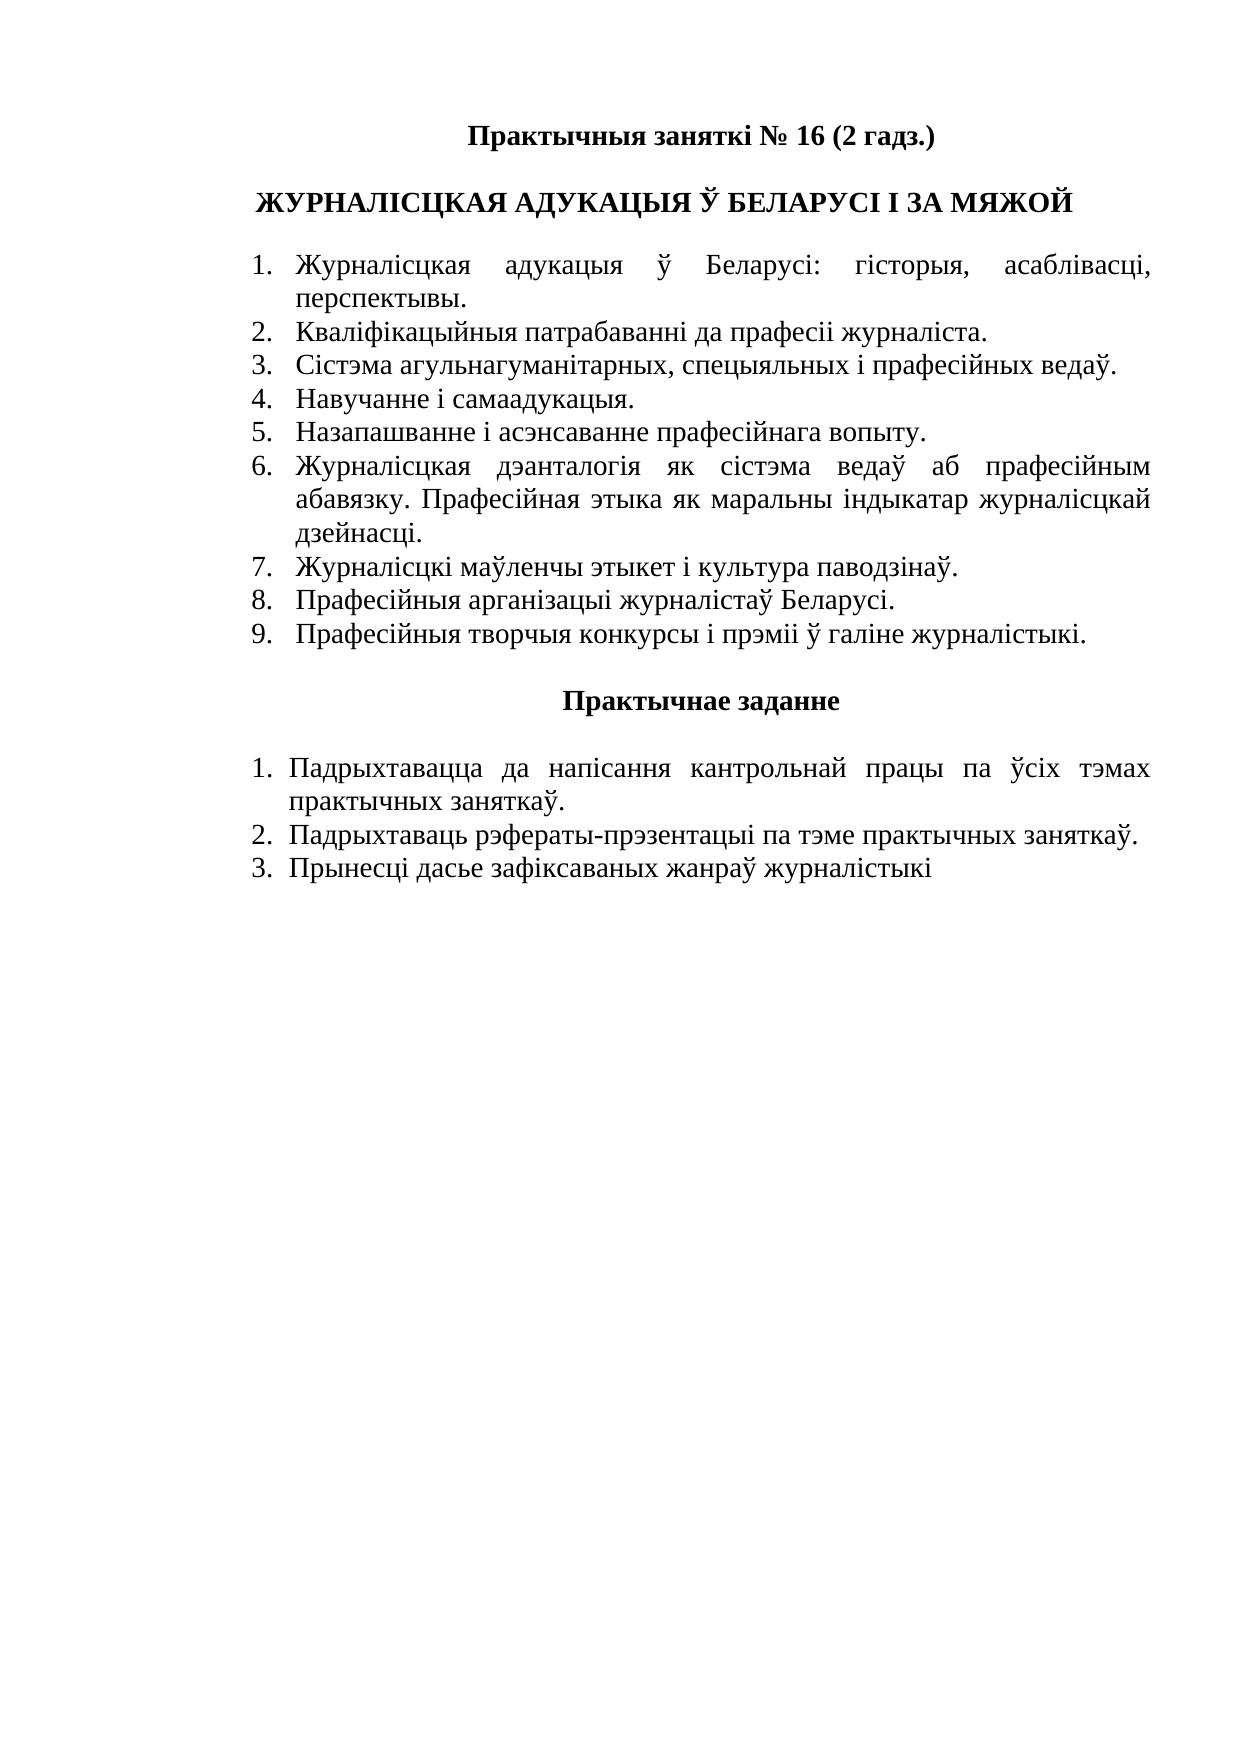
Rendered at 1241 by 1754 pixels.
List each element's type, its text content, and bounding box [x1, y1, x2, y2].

list Навучанне і самаадукацыя. [251, 381, 1152, 414]
list Назапашванне і асэнсаванне прафесійнага вопыту. [251, 414, 1152, 448]
text ЖУРНАЛІСЦКАЯ АДУКАЦЫЯ Ў БЕЛАРУСІ І ЗА МЯЖОЙ [177, 185, 1152, 219]
list Прафесійныя творчыя конкурсы і прэміі ў галіне журналістыкі. [251, 616, 1152, 649]
list Журналісцкі маўленчы этыкет і культура паводзінаў. [251, 549, 1152, 582]
list Прынесці дасье зафіксаваных жанраў журналістыкі [251, 851, 1152, 884]
list Журналісцкая адукацыя ў Беларусі: гісторыя, асаблівасці, перспектывы. [251, 247, 1152, 314]
list Падрыхтаваць рэфераты-прэзентацыі па тэме практычных заняткаў. [251, 817, 1152, 851]
list Журналісцкая дэанталогія як сістэма ведаў аб прафесійным абавязку. Прафесійная этыка як маральны індыкатар журналісцкай дзейнасці. [251, 448, 1152, 549]
text Практычнае заданне [251, 683, 1152, 716]
list Кваліфікацыйныя патрабаванні да прафесіі журналіста. [251, 314, 1152, 347]
text Практычныя заняткі № 16 (2 гадз.) [251, 118, 1152, 152]
list Прафесійныя арганізацыі журналістаў Беларусі. [251, 582, 1152, 616]
list Падрыхтавацца да напісання кантрольнай працы па ўсіх тэмах практычных заняткаў. [251, 750, 1152, 817]
list Сістэма агульнагуманітарных, спецыяльных і прафесійных ведаў. [251, 347, 1152, 381]
